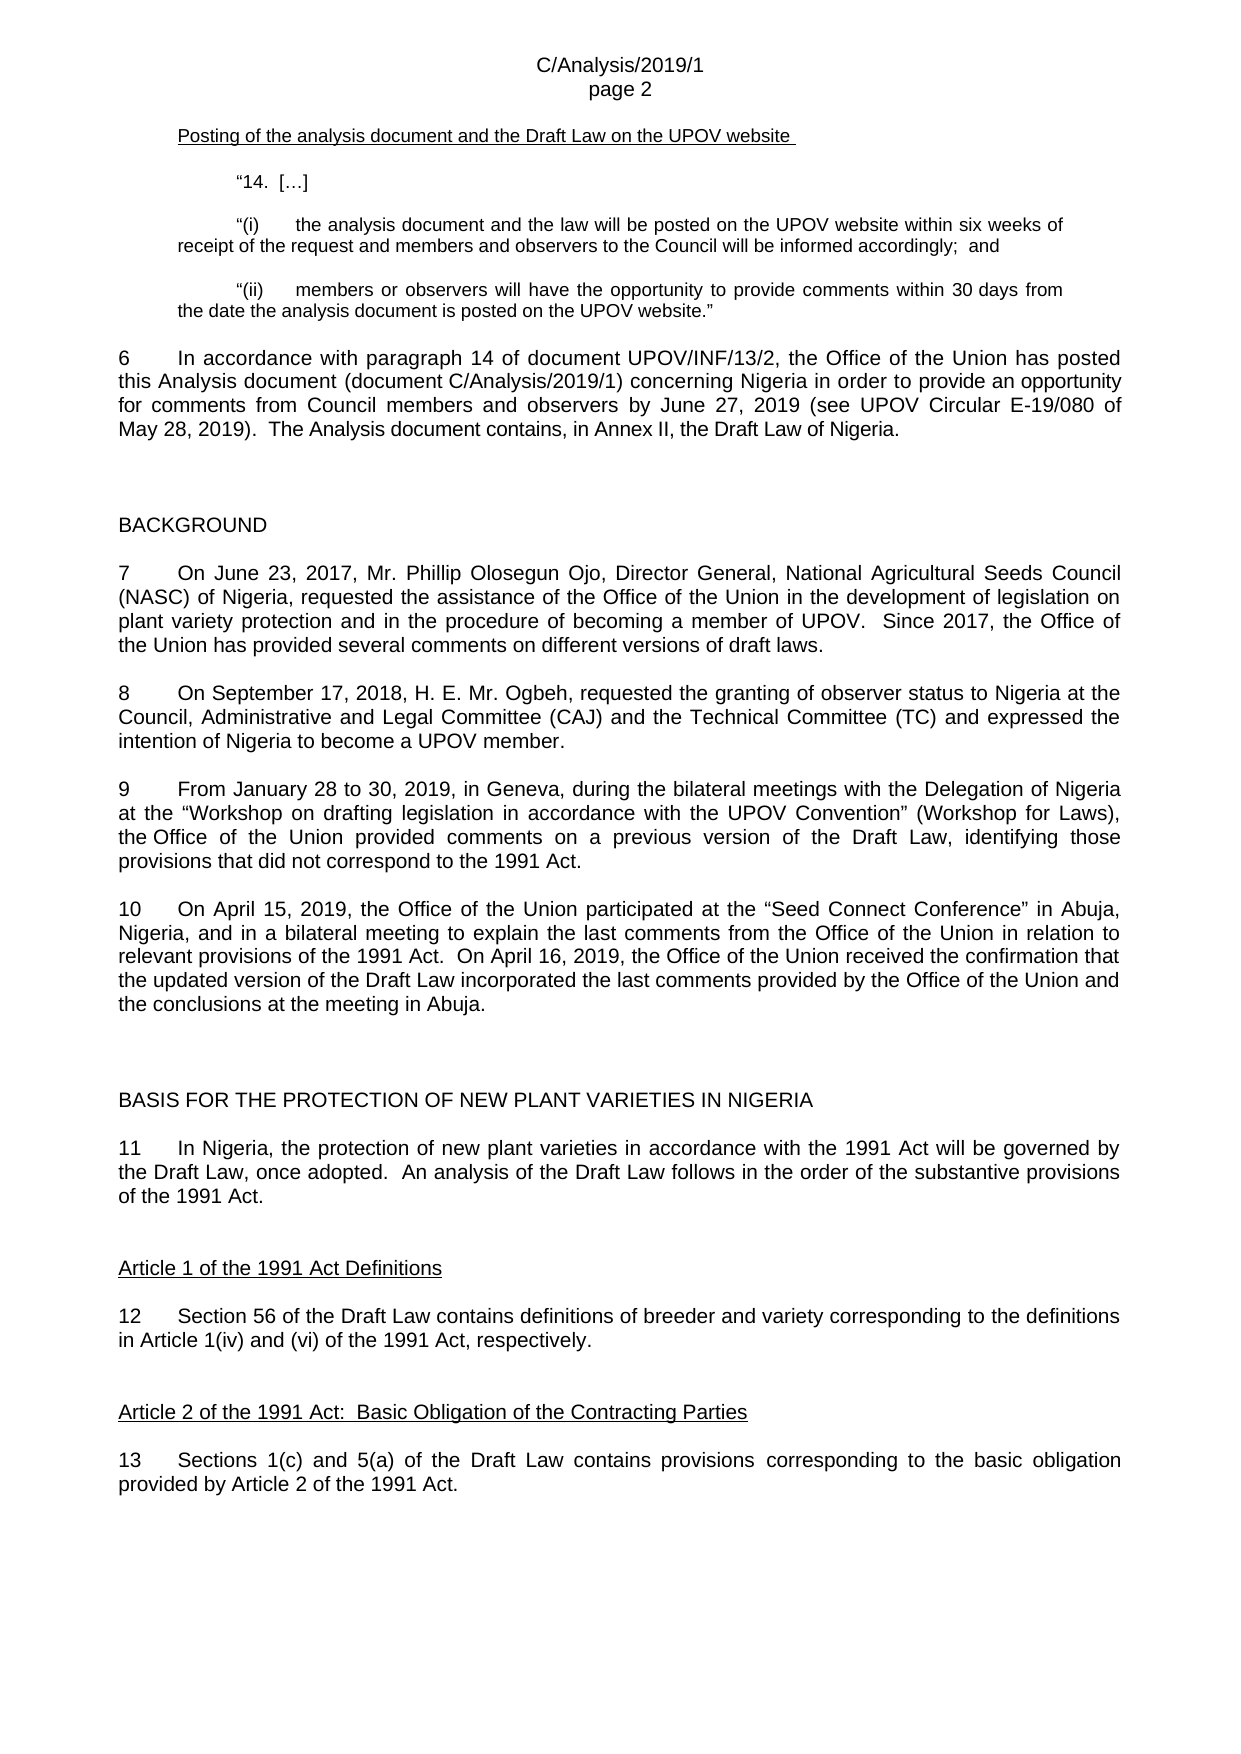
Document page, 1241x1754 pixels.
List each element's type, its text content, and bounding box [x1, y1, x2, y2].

text In accordance with paragraph 14 of document UPOV/INF/13/2, the Office of the Union has posted this Analysis document (document C/Analysis/2019/1) concerning Nigeria in order to provide an opportunity for comments from Council members and observers by June 27, 2019 (see UPOV Circular E-19/080 of May 28, 2019). The Analysis document contains, in Annex II, the Draft Law of Nigeria. [118, 345, 1122, 441]
text Section 56 of the Draft Law contains definitions of breeder and variety corresponding to the definitions in Article 1(iv) and (vi) of the 1991 Act, respectively. [118, 1304, 1122, 1352]
text On April 15, 2019, the Office of the Union participated at the “Seed Connect Conference” in Abuja, Nigeria, and in a bilateral meeting to explain the last comments from the Office of the Union in relation to relevant provisions of the 1991 Act. On April 16, 2019, the Office of the Union received the confirmation that the updated version of the Draft Law incorporated the last comments provided by the Office of the Union and the conclusions at the meeting in Abuja. [118, 896, 1122, 1016]
text “14. […] [177, 171, 1063, 192]
subtitle Article 1 of the 1991 Act Definitions [118, 1256, 1122, 1280]
text Sections 1(c) and 5(a) of the Draft Law contains provisions corresponding to the basic obligation provided by Article 2 of the 1991 Act. [118, 1447, 1122, 1495]
subtitle Article 2 of the 1991 Act: Basic Obligation of the Contracting Parties [118, 1399, 1122, 1423]
text From January 28 to 30, 2019, in Geneva, during the bilateral meetings with the Delegation of Nigeria at the “Workshop on drafting legislation in accordance with the UPOV Convention” (Workshop for Laws), the Office of the Union provided comments on a previous version of the Draft Law, identifying those provisions that did not correspond to the 1991 Act. [118, 777, 1122, 872]
text Posting of the analysis document and the Draft Law on the UPOV website [177, 125, 1122, 147]
text On June 23, 2017, Mr. Phillip Olosegun Ojo, Director General, National Agricultural Seeds Council (NASC) of Nigeria, requested the assistance of the Office of the Union in the development of legislation on plant variety protection and in the procedure of becoming a member of UPOV. Since 2017, the Office of the Union has provided several comments on different versions of draft laws. [118, 561, 1122, 657]
subtitle BACKGROUND [118, 513, 1122, 537]
text “(i) the analysis document and the law will be posted on the UPOV website within six weeks of receipt of the request and members and observers to the Council will be informed accordingly; and [177, 214, 1063, 257]
text “(ii) members or observers will have the opportunity to provide comments within 30 days from the date the analysis document is posted on the UPOV website.” [177, 278, 1063, 321]
text In Nigeria, the protection of new plant varieties in accordance with the 1991 Act will be governed by the Draft Law, once adopted. An analysis of the Draft Law follows in the order of the substantive provisions of the 1991 Act. [118, 1136, 1122, 1208]
subtitle BASIS FOR THE PROTECTION OF NEW PLANT VARIETIES IN Nigeria [118, 1088, 1122, 1112]
text On September 17, 2018, H. E. Mr. Ogbeh, requested the granting of observer status to Nigeria at the Council, Administrative and Legal Committee (CAJ) and the Technical Committee (TC) and expressed the intention of Nigeria to become a UPOV member. [118, 681, 1122, 753]
